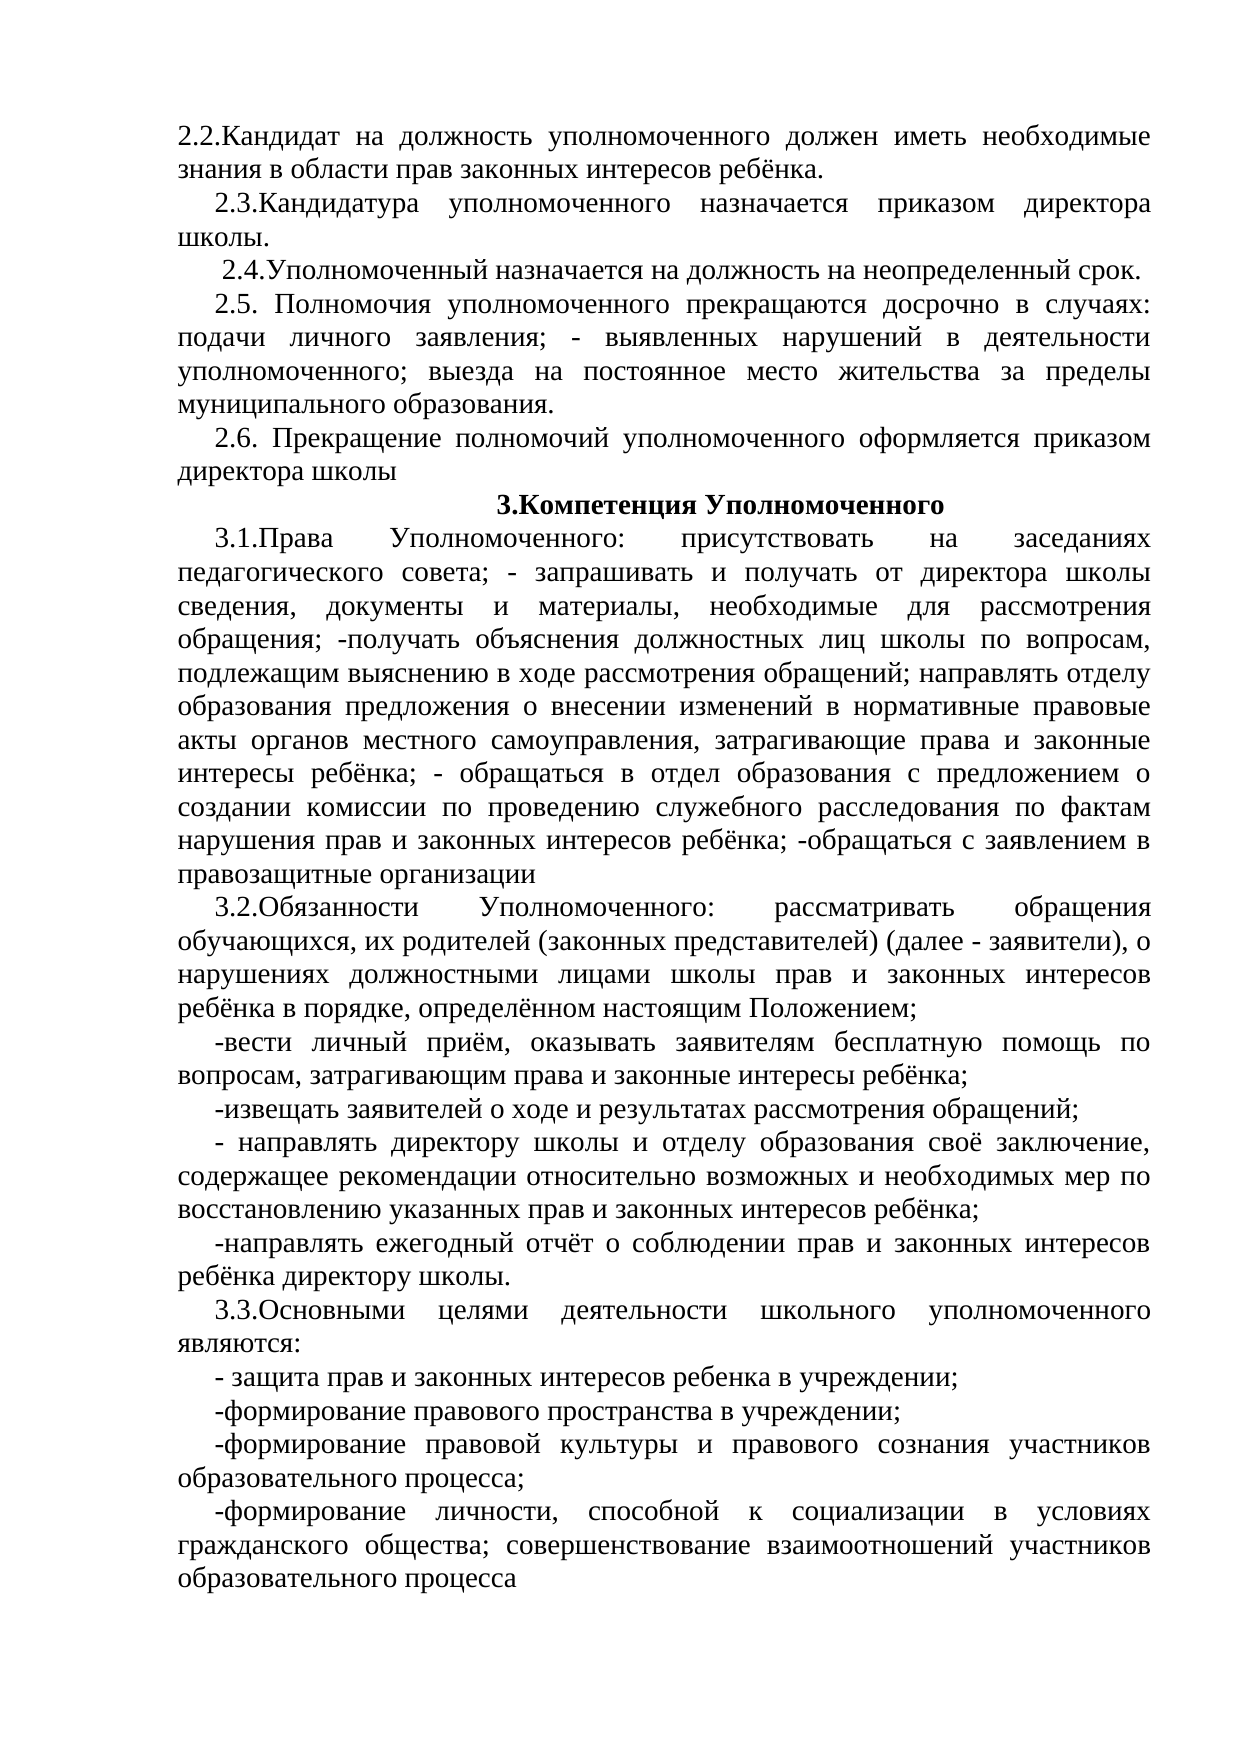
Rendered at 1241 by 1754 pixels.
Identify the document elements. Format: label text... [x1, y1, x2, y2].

text 3.2.Обязанности Уполномоченного: рассматривать обращения обучающихся, их родителей (законных представителей) (далее - заявители), о нарушениях должностными лицами школы прав и законных интересов ребёнка в порядке, определённом настоящим Положением; [177, 889, 1152, 1024]
text 2.4.Уполномоченный назначается на должность на неопределенный срок. [177, 252, 1152, 286]
text -вести личный приём, оказывать заявителям бесплатную помощь по вопросам, затрагивающим права и законные интересы ребёнка; [177, 1024, 1152, 1091]
text - направлять директору школы и отделу образования своё заключение, содержащее рекомендации относительно возможных и необходимых мер по восстановлению указанных прав и законных интересов ребёнка; [177, 1124, 1152, 1225]
list 3.Компетенция Уполномоченного [289, 487, 1152, 521]
text -направлять ежегодный отчёт о соблюдении прав и законных интересов ребёнка директору школы. [177, 1225, 1152, 1292]
text 2.5. Полномочия уполномоченного прекращаются досрочно в случаях: подачи личного заявления; - выявленных нарушений в деятельности уполномоченного; выезда на постоянное место жительства за пределы муниципального образования. [177, 286, 1152, 420]
text 3.1.Права Уполномоченного: присутствовать на заседаниях педагогического совета; - запрашивать и получать от директора школы сведения, документы и материалы, необходимые для рассмотрения обращения; -получать объяснения должностных лиц школы по вопросам, подлежащим выяснению в ходе рассмотрения обращений; направлять отделу образования предложения о внесении изменений в нормативные правовые акты органов местного самоуправления, затрагивающие права и законные интересы ребёнка; - обращаться в отдел образования с предложением о создании комиссии по проведению служебного расследования по фактам нарушения прав и законных интересов ребёнка; -обращаться с заявлением в правозащитные организации [177, 521, 1152, 889]
text -формирование правовой культуры и правового сознания участников образовательного процесса; [177, 1426, 1152, 1493]
text 2.6. Прекращение полномочий уполномоченного оформляется приказом директора школы [177, 420, 1152, 487]
text 2.3.Кандидатура уполномоченного назначается приказом директора школы. [177, 185, 1152, 252]
text -формирование правового пространства в учреждении; [177, 1393, 1152, 1426]
text - защита прав и законных интересов ребенка в учреждении; [177, 1359, 1152, 1393]
text 3.3.Основными целями деятельности школьного уполномоченного являются: [177, 1292, 1152, 1359]
text -извещать заявителей о ходе и результатах рассмотрения обращений; [177, 1091, 1152, 1124]
text -формирование личности, способной к социализации в условиях гражданского общества; совершенствование взаимоотношений участников образовательного процесса [177, 1493, 1152, 1594]
text 2.2.Кандидат на должность уполномоченного должен иметь необходимые знания в области прав законных интересов ребёнка. [74, 118, 1152, 185]
